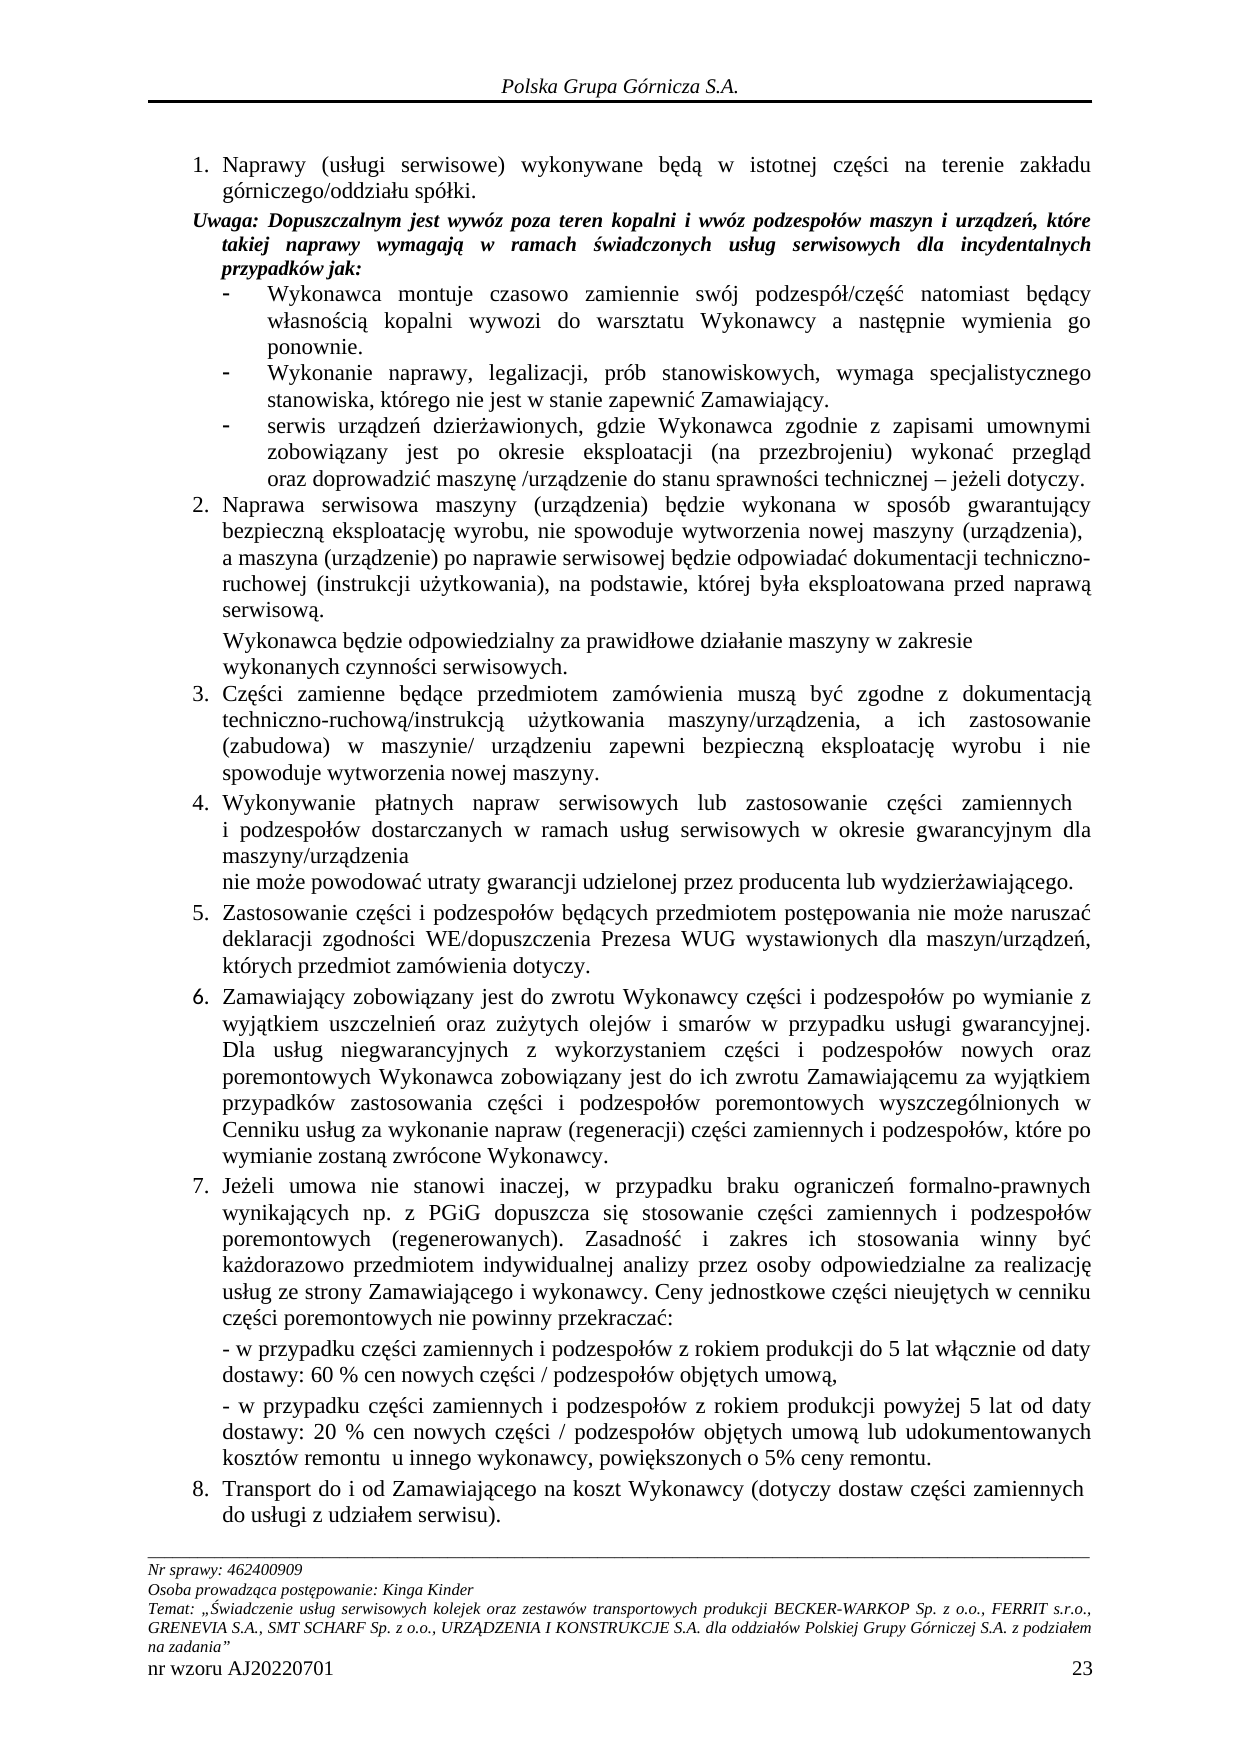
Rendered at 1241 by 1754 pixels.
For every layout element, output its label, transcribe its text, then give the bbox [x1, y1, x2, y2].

list serwis urządzeń dzierżawionych, gdzie Wykonawca zgodnie z zapisami umownymi zobowiązany jest po okresie eksploatacji (na przezbrojeniu) wykonać przegląd oraz doprowadzić maszynę /urządzenie do stanu sprawności technicznej – jeżeli dotyczy. [229, 412, 1092, 491]
text Wykonawca będzie odpowiedzialny za prawidłowe działanie maszyny w zakresie wykonanych czynności serwisowych. [223, 627, 1092, 680]
list Zastosowanie części i podzespołów będących przedmiotem postępowania nie może naruszać deklaracji zgodności WE/dopuszczenia Prezesa WUG wystawionych dla maszyn/urządzeń, których przedmiot zamówienia dotyczy. [192, 899, 1092, 978]
text - w przypadku części zamiennych i podzespołów z rokiem produkcji powyżej 5 lat od daty dostawy: 20 % cen nowych części / podzespołów objętych umową lub udokumentowanych kosztów remontu u innego wykonawcy, powiększonych o 5% ceny remontu. [222, 1392, 1092, 1471]
text Uwaga: Dopuszczalnym jest wywóz poza teren kopalni i wwóz podzespołów maszyn i urządzeń, które takiej naprawy wymagają w ramach świadczonych usług serwisowych dla incydentalnych przypadków jak: [192, 208, 1092, 280]
list Jeżeli umowa nie stanowi inaczej, w przypadku braku ograniczeń formalno-prawnych wynikających np. z PGiG dopuszcza się stosowanie części zamiennych i podzespołów poremontowych (regenerowanych). Zasadność i zakres ich stosowania winny być każdorazowo przedmiotem indywidualnej analizy przez osoby odpowiedzialne za realizację usług ze strony Zamawiającego i wykonawcy. Ceny jednostkowe części nieujętych w cenniku części poremontowych nie powinny przekraczać: [192, 1172, 1092, 1331]
list Zamawiający zobowiązany jest do zwrotu Wykonawcy części i podzespołów po wymianie z wyjątkiem uszczelnień oraz zużytych olejów i smarów w przypadku usługi gwarancyjnej. Dla usług niegwarancyjnych z wykorzystaniem części i podzespołów nowych oraz poremontowych Wykonawca zobowiązany jest do ich zwrotu Zamawiającemu za wyjątkiem przypadków zastosowania części i podzespołów poremontowych wyszczególnionych w Cenniku usług za wykonanie napraw (regeneracji) części zamiennych i podzespołów, które po wymianie zostaną zwrócone Wykonawcy. [192, 982, 1092, 1168]
list Wykonawca montuje czasowo zamiennie swój podzespół/część natomiast będący własnością kopalni wywozi do warsztatu Wykonawcy a następnie wymienia go ponownie. [229, 280, 1092, 359]
list Transport do i od Zamawiającego na koszt Wykonawcy (dotyczy dostaw części zamiennych do usługi z udziałem serwisu). [192, 1475, 1092, 1528]
text - w przypadku części zamiennych i podzespołów z rokiem produkcji do 5 lat włącznie od daty dostawy: 60 % cen nowych części / podzespołów objętych umową, [222, 1335, 1092, 1387]
list Naprawy (usługi serwisowe) wykonywane będą w istotnej części na terenie zakładu górniczego/oddziału spółki. [192, 151, 1092, 204]
list Naprawa serwisowa maszyny (urządzenia) będzie wykonana w sposób gwarantujący bezpieczną eksploatację wyrobu, nie spowoduje wytworzenia nowej maszyny (urządzenia), a maszyna (urządzenie) po naprawie serwisowej będzie odpowiadać dokumentacji techniczno-ruchowej (instrukcji użytkowania), na podstawie, której była eksploatowana przed naprawą serwisową. [192, 491, 1092, 623]
list Wykonanie naprawy, legalizacji, prób stanowiskowych, wymaga specjalistycznego stanowiska, którego nie jest w stanie zapewnić Zamawiający. [229, 359, 1092, 412]
list Części zamienne będące przedmiotem zamówienia muszą być zgodne z dokumentacją techniczno-ruchową/instrukcją użytkowania maszyny/urządzenia, a ich zastosowanie (zabudowa) w maszynie/ urządzeniu zapewni bezpieczną eksploatację wyrobu i nie spowoduje wytworzenia nowej maszyny. [192, 680, 1092, 785]
list Wykonywanie płatnych napraw serwisowych lub zastosowanie części zamiennych i podzespołów dostarczanych w ramach usług serwisowych w okresie gwarancyjnym dla maszyny/urządzenia nie może powodować utraty gwarancji udzielonej przez producenta lub wydzierżawiającego. [192, 789, 1092, 895]
